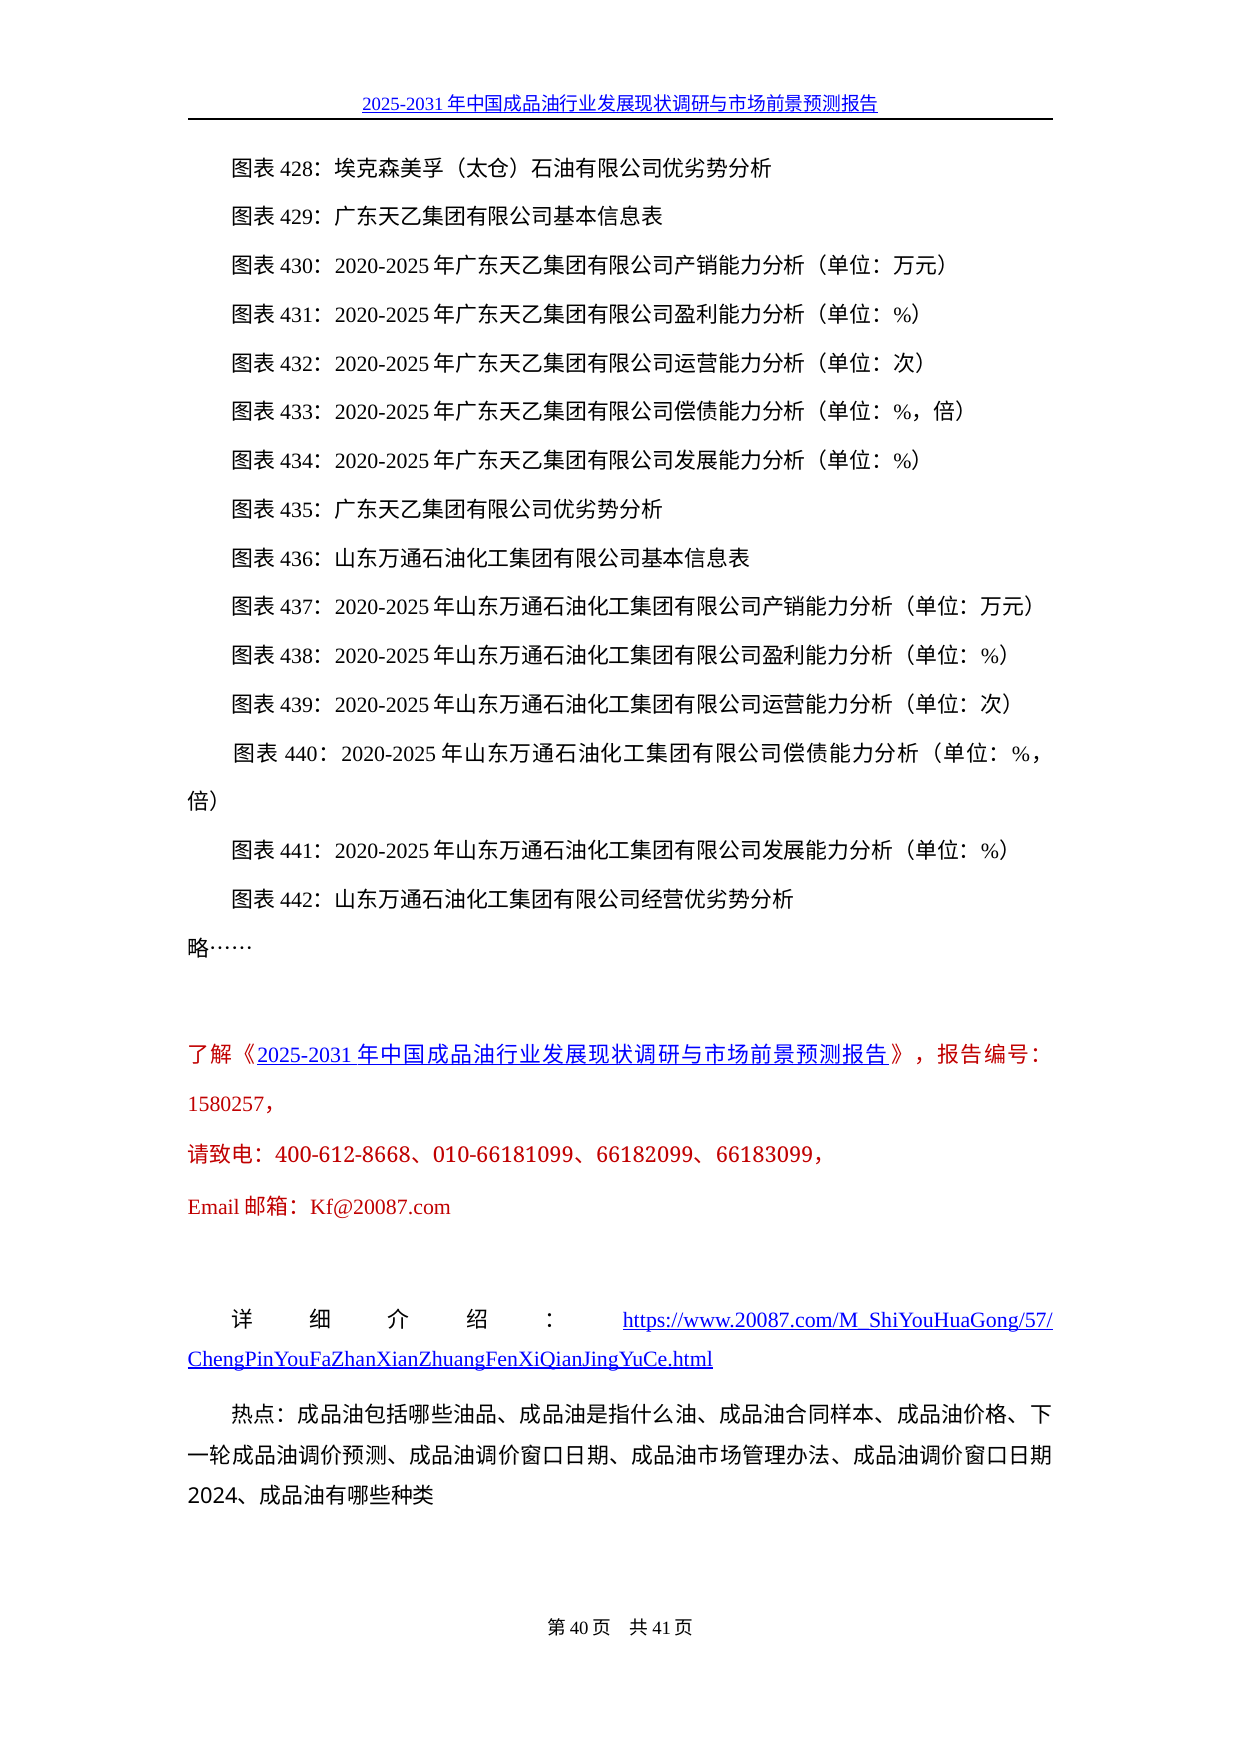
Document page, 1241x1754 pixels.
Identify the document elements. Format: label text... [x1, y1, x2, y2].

text 请致电：400-612-8668、010-66181099、66182099、66183099， [187, 1137, 1053, 1169]
text Email邮箱：Kf@20087.com [187, 1188, 1053, 1221]
text 详细介绍：https://www.20087.com/M_ShiYouHuaGong/57/ChengPinYouFaZhanXianZhuangFenXiQianJingYuCe.html [187, 1301, 1053, 1374]
text 热点：成品油包括哪些油品、成品油是指什么油、成品油合同样本、成品油价格、下一轮成品油调价预测、成品油调价窗口日期、成品油市场管理办法、成品油调价窗口日期2024、成品油有哪些种类 [187, 1397, 1053, 1511]
text 了解《2025-2031年中国成品油行业发展现状调研与市场前景预测报告》，报告编号：1580257， [187, 1037, 1053, 1118]
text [187, 150, 1053, 963]
